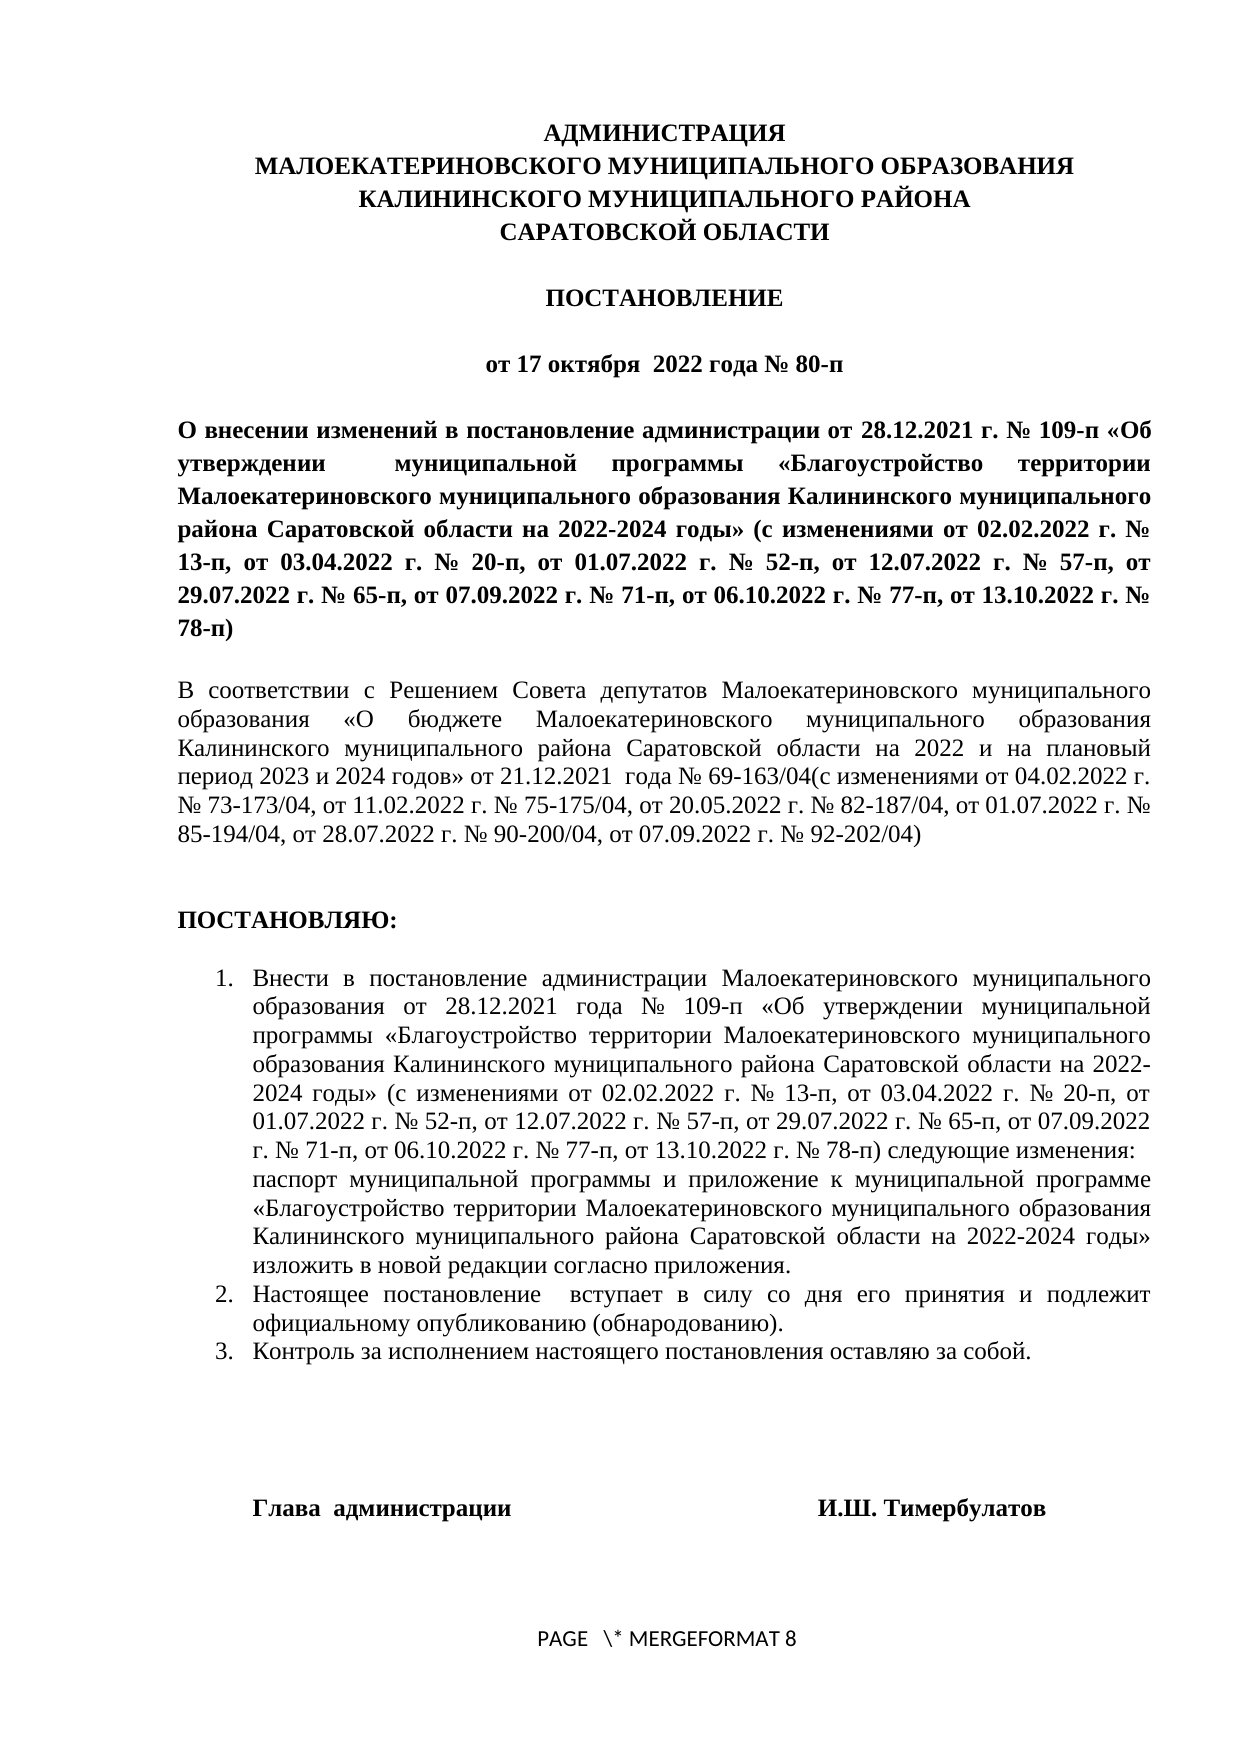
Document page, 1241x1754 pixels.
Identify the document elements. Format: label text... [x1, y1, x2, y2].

text АДМИНИСТРАЦИЯ [177, 118, 1152, 147]
text от 17 октября 2022 года № 80-п [177, 349, 1152, 378]
text паспорт муниципальной программы и приложение к муниципальной программе «Благоустройство территории Малоекатериновского муниципального образования Калининского муниципального района Саратовской области на 2022-2024 годы» изложить в новой редакции согласно приложения. [252, 1164, 1152, 1279]
text В соответствии с Решением Совета депутатов Малоекатериновского муниципального образования «О бюджете Малоекатериновского муниципального образования Калининского муниципального района Саратовской области на 2022 и на плановый период 2023 и 2024 годов» от 21.12.2021 года № 69-163/04(с изменениями от 04.02.2022 г. № 73-173/04, от 11.02.2022 г. № 75-175/04, от 20.05.2022 г. № 82-187/04, от 01.07.2022 г. № 85-194/04, от 28.07.2022 г. № 90-200/04, от 07.09.2022 г. № 92-202/04) [177, 675, 1152, 848]
text ПОСТАНОВЛЕНИЕ [177, 283, 1152, 312]
list Внести в постановление администрации Малоекатериновского муниципального образования от 28.12.2021 года № 109-п «Об утверждении муниципальной программы «Благоустройство территории Малоекатериновского муниципального образования Калининского муниципального района Саратовской области на 2022-2024 годы» (с изменениями от 02.02.2022 г. № 13-п, от 03.04.2022 г. № 20-п, от 01.07.2022 г. № 52-п, от 12.07.2022 г. № 57-п, от 29.07.2022 г. № 65-п, от 07.09.2022 г. № 71-п, от 06.10.2022 г. № 77-п, от 13.10.2022 г. № 78-п) следующие изменения: [215, 963, 1152, 1164]
text О внесении изменений в постановление администрации от 28.12.2021 г. № 109-п «Об утверждении муниципальной программы «Благоустройство территории Малоекатериновского муниципального образования Калининского муниципального района Саратовской области на 2022-2024 годы» (с изменениями от 02.02.2022 г. № 13-п, от 03.04.2022 г. № 20-п, от 01.07.2022 г. № 52-п, от 12.07.2022 г. № 57-п, от 29.07.2022 г. № 65-п, от 07.09.2022 г. № 71-п, от 06.10.2022 г. № 77-п, от 13.10.2022 г. № 78-п) [177, 415, 1152, 642]
text КАЛИНИНСКОГО МУНИЦИПАЛЬНОГО РАЙОНА [177, 184, 1152, 213]
text САРАТОВСКОЙ ОБЛАСТИ [177, 217, 1152, 246]
list Настоящее постановление вступает в силу со дня его принятия и подлежит официальному опубликованию (обнародованию). [215, 1279, 1152, 1336]
text ПОСТАНОВЛЯЮ: [177, 905, 1152, 934]
text МАЛОЕКАТЕРИНОВСКОГО МУНИЦИПАЛЬНОГО ОБРАЗОВАНИЯ [177, 151, 1152, 180]
text Глава администрации И.Ш. Тимербулатов [252, 1493, 1152, 1522]
list Контроль за исполнением настоящего постановления оставляю за собой. [215, 1336, 1152, 1365]
